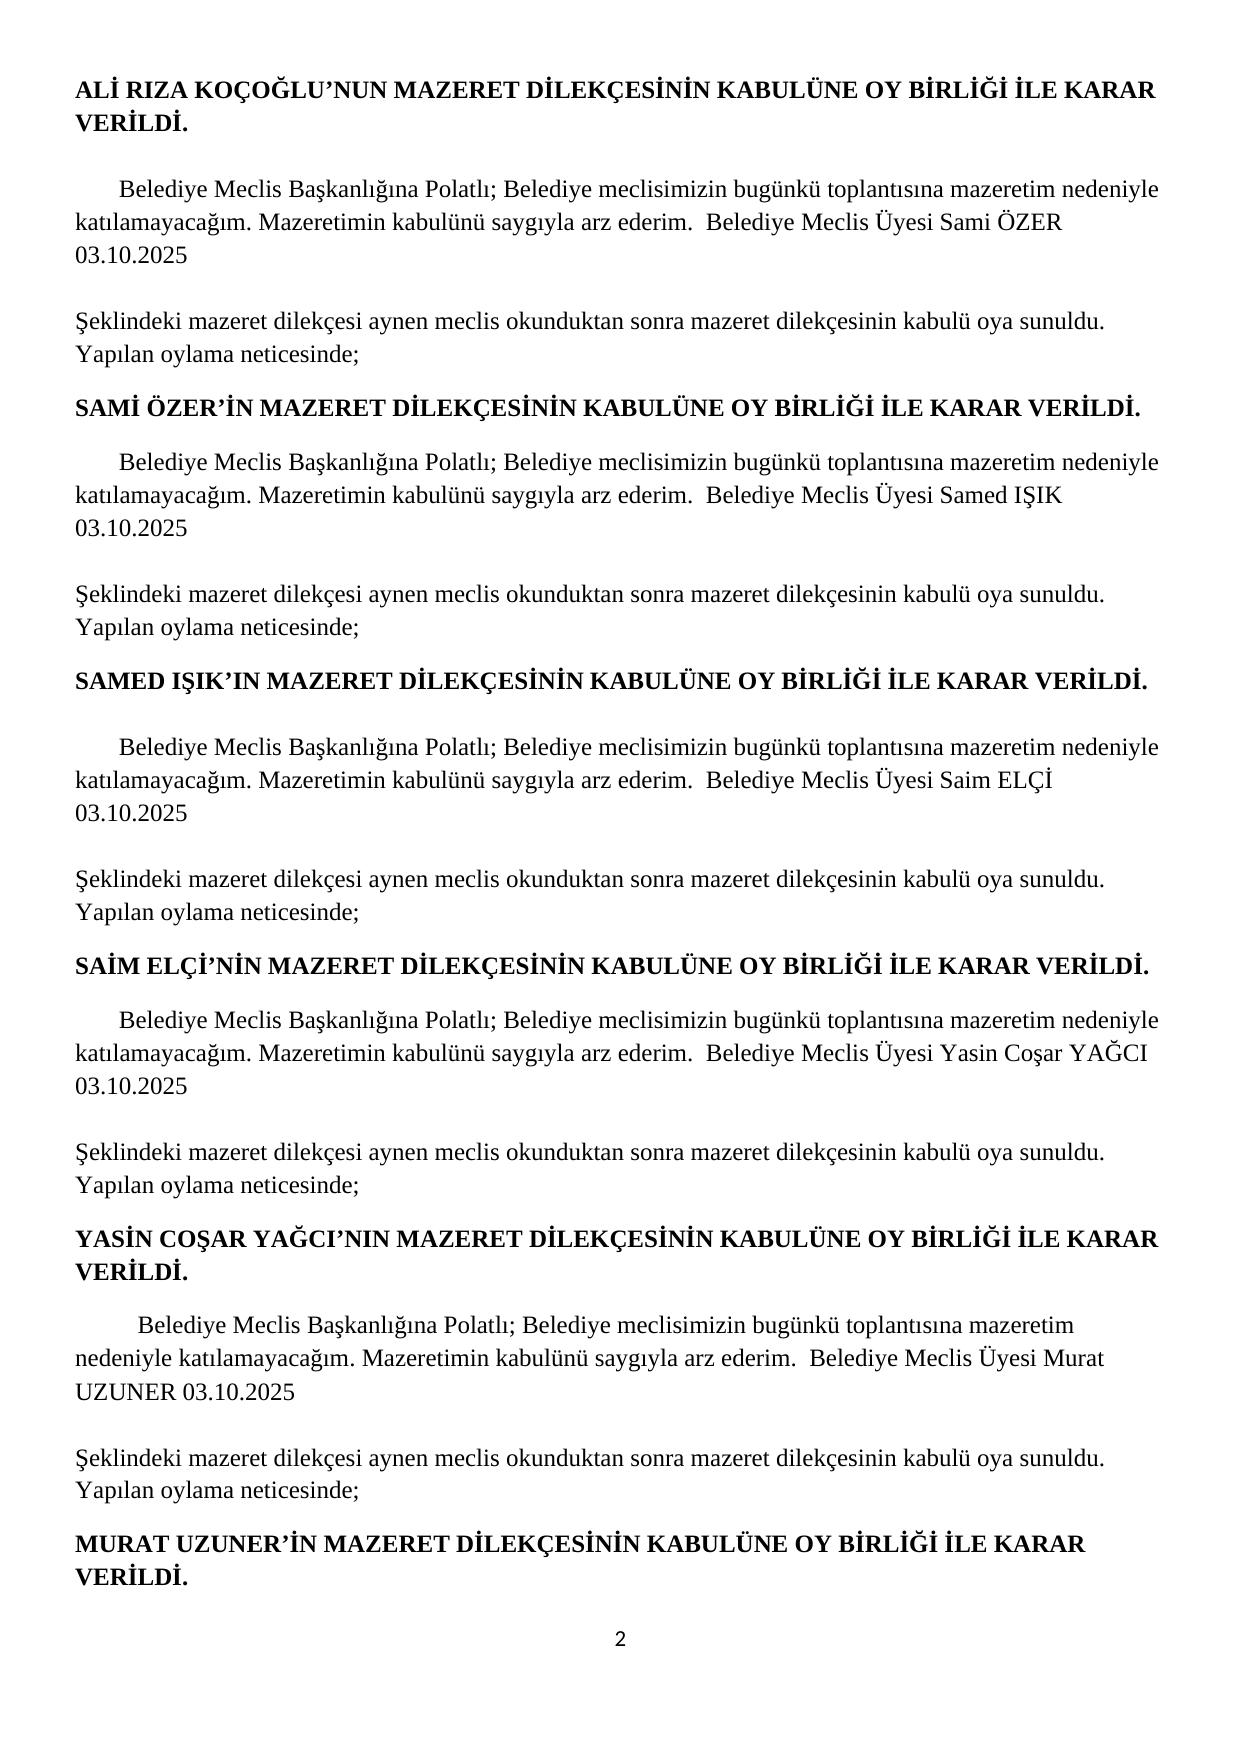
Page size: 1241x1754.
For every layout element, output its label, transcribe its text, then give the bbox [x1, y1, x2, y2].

text SAMED IŞIK’IN MAZERET DİLEKÇESİNİN KABULÜNE OY BİRLİĞİ İLE KARAR VERİLDİ. Belediye Meclis Başkanlığına Polatlı; Belediye meclisimizin bugünkü toplantısına mazeretim nedeniyle katılamayacağım. Mazeretimin kabulünü saygıyla arz ederim. Belediye Meclis Üyesi Saim ELÇİ 03.10.2025 Şeklindeki mazeret dilekçesi aynen meclis okunduktan sonra mazeret dilekçesinin kabulü oya sunuldu. Yapılan oylama neticesinde; [75, 666, 1165, 926]
text Belediye Meclis Başkanlığına Polatlı; Belediye meclisimizin bugünkü toplantısına mazeretim nedeniyle katılamayacağım. Mazeretimin kabulünü saygıyla arz ederim. Belediye Meclis Üyesi Murat UZUNER 03.10.2025 Şeklindeki mazeret dilekçesi aynen meclis okunduktan sonra mazeret dilekçesinin kabulü oya sunuldu. Yapılan oylama neticesinde; [75, 1311, 1165, 1504]
text MURAT UZUNER’İN MAZERET DİLEKÇESİNİN KABULÜNE OY BİRLİĞİ İLE KARAR VERİLDİ. [75, 1529, 1165, 1591]
text YASİN COŞAR YAĞCI’NIN MAZERET DİLEKÇESİNİN KABULÜNE OY BİRLİĞİ İLE KARAR VERİLDİ. [75, 1224, 1165, 1285]
text ALİ RIZA KOÇOĞLU’NUN MAZERET DİLEKÇESİNİN KABULÜNE OY BİRLİĞİ İLE KARAR VERİLDİ. Belediye Meclis Başkanlığına Polatlı; Belediye meclisimizin bugünkü toplantısına mazeretim nedeniyle katılamayacağım. Mazeretimin kabulünü saygıyla arz ederim. Belediye Meclis Üyesi Sami ÖZER 03.10.2025 Şeklindeki mazeret dilekçesi aynen meclis okunduktan sonra mazeret dilekçesinin kabulü oya sunuldu. Yapılan oylama neticesinde; [75, 75, 1165, 368]
text Belediye Meclis Başkanlığına Polatlı; Belediye meclisimizin bugünkü toplantısına mazeretim nedeniyle katılamayacağım. Mazeretimin kabulünü saygıyla arz ederim. Belediye Meclis Üyesi Samed IŞIK 03.10.2025 Şeklindeki mazeret dilekçesi aynen meclis okunduktan sonra mazeret dilekçesinin kabulü oya sunuldu. Yapılan oylama neticesinde; [75, 447, 1165, 641]
text Belediye Meclis Başkanlığına Polatlı; Belediye meclisimizin bugünkü toplantısına mazeretim nedeniyle katılamayacağım. Mazeretimin kabulünü saygıyla arz ederim. Belediye Meclis Üyesi Yasin Coşar YAĞCI 03.10.2025 Şeklindeki mazeret dilekçesi aynen meclis okunduktan sonra mazeret dilekçesinin kabulü oya sunuldu. Yapılan oylama neticesinde; [75, 1005, 1165, 1198]
text SAMİ ÖZER’İN MAZERET DİLEKÇESİNİN KABULÜNE OY BİRLİĞİ İLE KARAR VERİLDİ. [75, 393, 1165, 422]
text SAİM ELÇİ’NİN MAZERET DİLEKÇESİNİN KABULÜNE OY BİRLİĞİ İLE KARAR VERİLDİ. [75, 951, 1165, 979]
